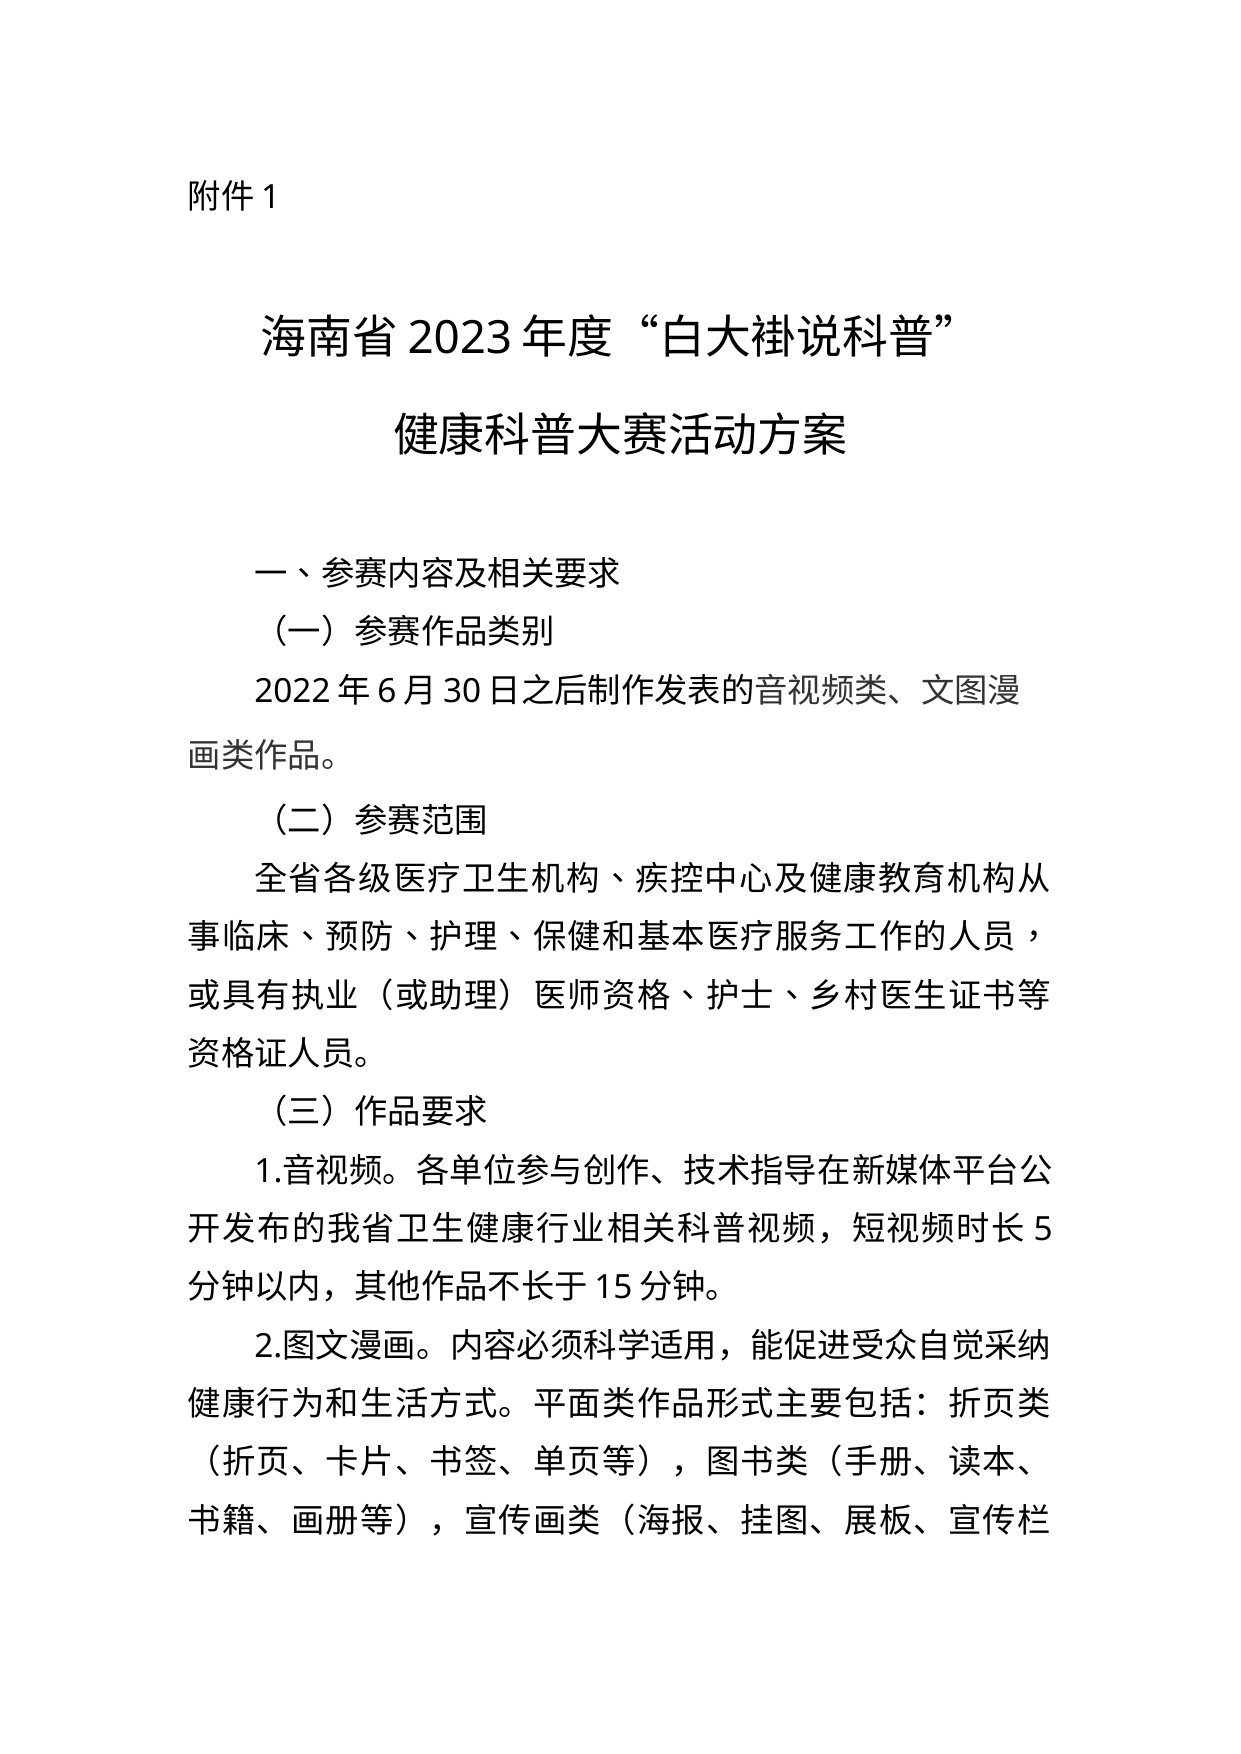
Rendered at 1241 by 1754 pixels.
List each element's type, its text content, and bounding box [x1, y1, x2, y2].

text （一）参赛作品类别 [187, 597, 1053, 655]
text 海南省2023年度“白大褂说科普” [187, 285, 1053, 383]
text （二）参赛范围 [187, 785, 1053, 844]
text 1.音视频。各单位参与创作、技术指导在新媒体平台公开发布的我省卫生健康行业相关科普视频，短视频时长5分钟以内，其他作品不长于15分钟。 [187, 1135, 1053, 1310]
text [187, 1310, 1053, 1544]
text 健康科普大赛活动方案 [187, 383, 1053, 480]
text 全省各级医疗卫生机构、疾控中心及健康教育机构从事临床、预防、护理、保健和基本医疗服务工作的人员，或具有执业（或助理）医师资格、护士、乡村医生证书等资格证人员。 [187, 844, 1053, 1077]
text （三）作品要求 [187, 1077, 1053, 1135]
text 附件1 [187, 162, 1053, 227]
text 一、参赛内容及相关要求 [187, 539, 1053, 597]
text 2022年6月30日之后制作发表的音视频类、文图漫画类作品。 [187, 655, 1053, 785]
